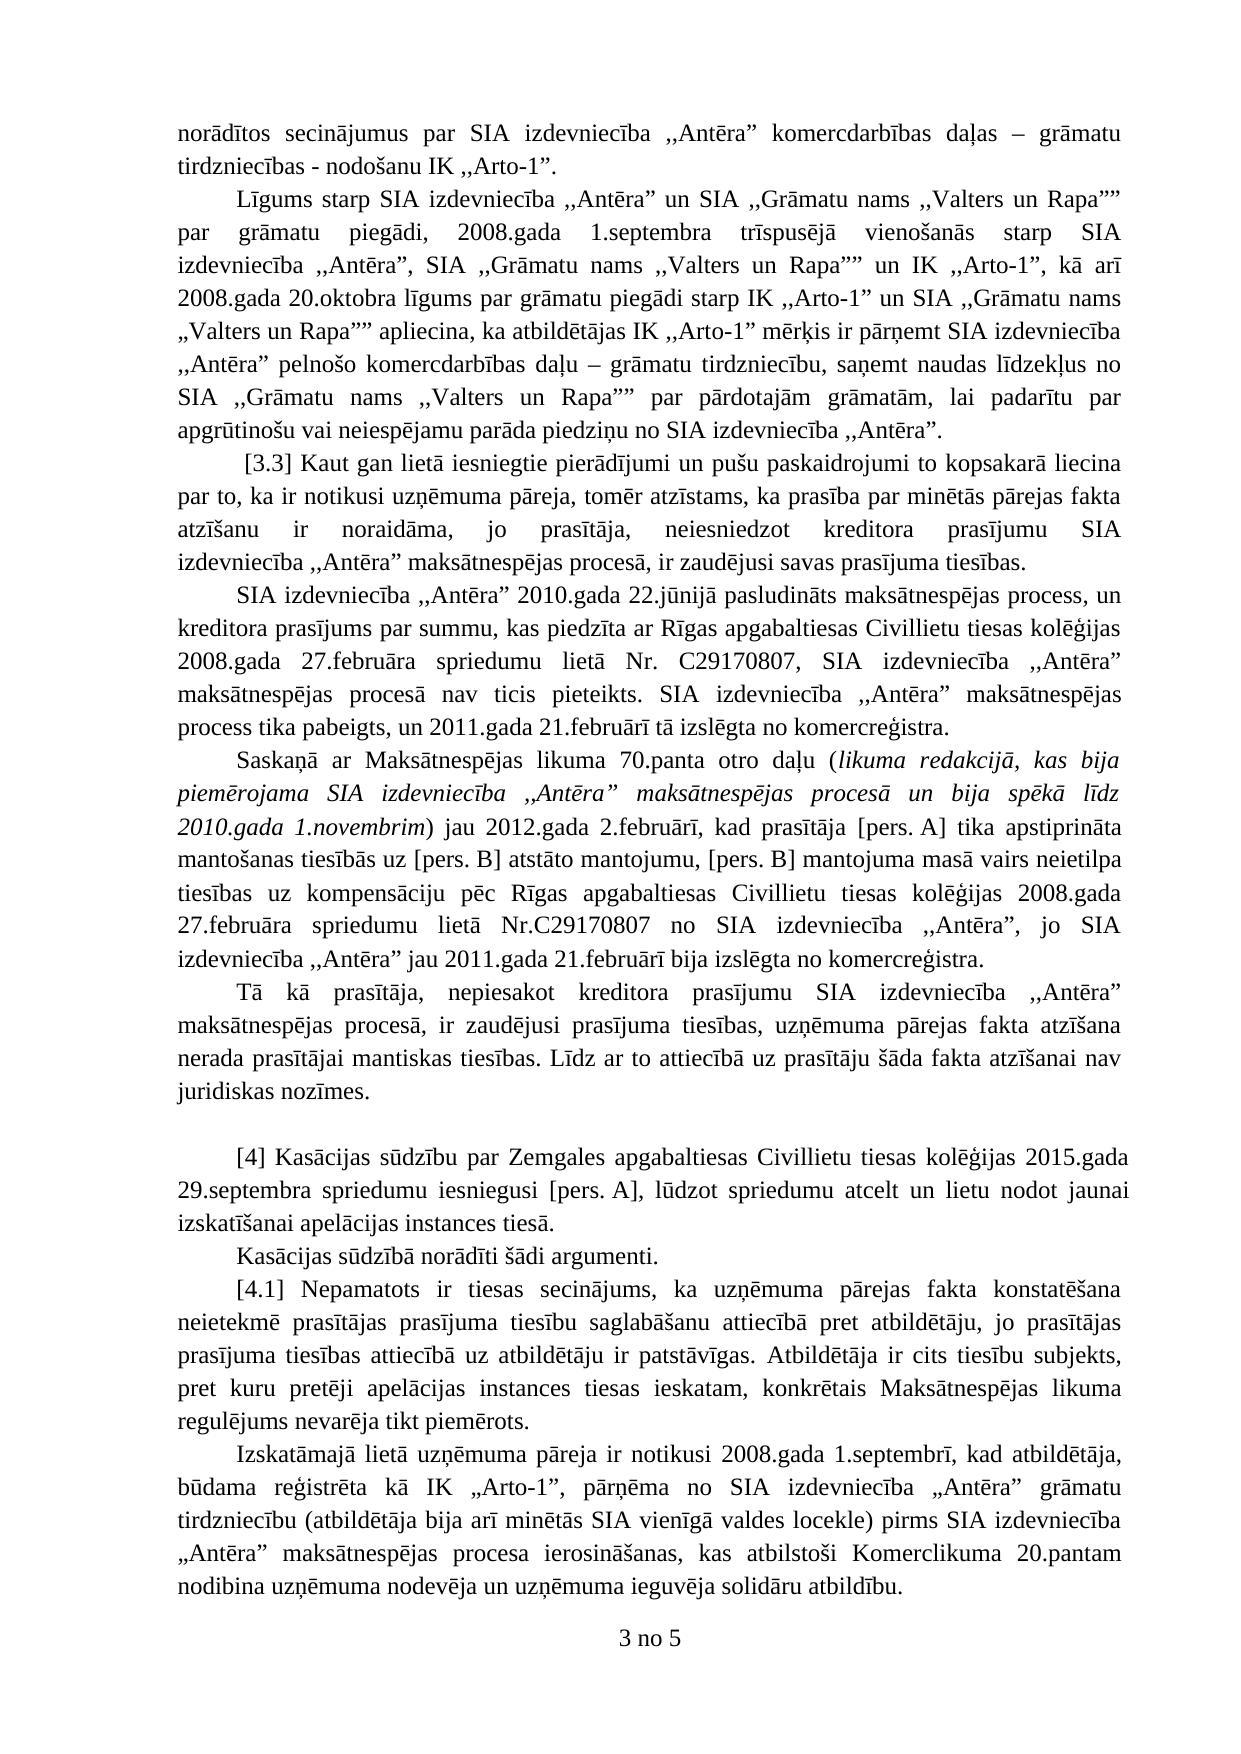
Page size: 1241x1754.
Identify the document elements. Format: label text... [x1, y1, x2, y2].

text [4.1] Nepamatots ir tiesas secinājums, ka uzņēmuma pārejas fakta konstatēšana neietekmē prasītājas prasījuma tiesību saglabāšanu attiecībā pret atbildētāju, jo prasītājas prasījuma tiesības attiecībā uz atbildētāju ir patstāvīgas. Atbildētāja ir cits tiesību subjekts, pret kuru pretēji apelācijas instances tiesas ieskatam, konkrētais Maksātnespējas likuma regulējums nevarēja tikt piemērots. [177, 1274, 1122, 1435]
text [4] Kasācijas sūdzību par Zemgales apgabaltiesas Civillietu tiesas kolēģijas 2015.gada 29.septembra spriedumu iesniegusi [pers. A], lūdzot spriedumu atcelt un lietu nodot jaunai izskatīšanai apelācijas instances tiesā. [177, 1142, 1130, 1237]
text SIA izdevniecība ,,Antēra” 2010.gada 22.jūnijā pasludināts maksātnespējas process, un kreditora prasījums par summu, kas piedzīta ar Rīgas apgabaltiesas Civillietu tiesas kolēģijas 2008.gada 27.februāra spriedumu lietā Nr. C29170807, SIA izdevniecība ,,Antēra” maksātnespējas procesā nav ticis pieteikts. SIA izdevniecība ,,Antēra” maksātnespējas process tika pabeigts, un 2011.gada 21.februārī tā izslēgta no komercreģistra. [177, 580, 1122, 741]
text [177, 118, 1122, 180]
text Līgums starp SIA izdevniecība ,,Antēra” un SIA ,,Grāmatu nams ,,Valters un Rapa”” par grāmatu piegādi, 2008.gada 1.septembra trīspusējā vienošanās starp SIA izdevniecība ,,Antēra”, SIA ,,Grāmatu nams ,,Valters un Rapa”” un IK ,,Arto-1”, kā arī 2008.gada 20.oktobra līgums par grāmatu piegādi starp IK ,,Arto-1” un SIA ,,Grāmatu nams „Valters un Rapa”” apliecina, ka atbildētājas IK ,,Arto-1” mērķis ir pārņemt SIA izdevniecība ,,Antēra” pelnošo komercdarbības daļu – grāmatu tirdzniecību, saņemt naudas līdzekļus no SIA ,,Grāmatu nams ,,Valters un Rapa”” par pārdotajām grāmatām, lai padarītu par apgrūtinošu vai neiespējamu parāda piedziņu no SIA izdevniecība ,,Antēra”. [177, 184, 1122, 444]
text Izskatāmajā lietā uzņēmuma pāreja ir notikusi 2008.gada 1.septembrī, kad atbildētāja, būdama reģistrēta kā IK „Arto-1”, pārņēma no SIA izdevniecība „Antēra” grāmatu tirdzniecību (atbildētāja bija arī minētās SIA vienīgā valdes locekle) pirms SIA izdevniecība „Antēra” maksātnespējas procesa ierosināšanas, kas atbilstoši Komerclikuma 20.pantam nodibina uzņēmuma nodevēja un uzņēmuma ieguvēja solidāru atbildību. [177, 1439, 1122, 1600]
text [3.3] Kaut gan lietā iesniegtie pierādījumi un pušu paskaidrojumi to kopsakarā liecina par to, ka ir notikusi uzņēmuma pāreja, tomēr atzīstams, ka prasība par minētās pārejas fakta atzīšanu ir noraidāma, jo prasītāja, neiesniedzot kreditora prasījumu SIA izdevniecība ,,Antēra” maksātnespējas procesā, ir zaudējusi savas prasījuma tiesības. [177, 448, 1122, 576]
text Kasācijas sūdzībā norādīti šādi argumenti. [177, 1241, 1122, 1269]
text Tā kā prasītāja, nepiesakot kreditora prasījumu SIA izdevniecība ,,Antēra” maksātnespējas procesā, ir zaudējusi prasījuma tiesības, uzņēmuma pārejas fakta atzīšana nerada prasītājai mantiskas tiesības. Līdz ar to attiecībā uz prasītāju šāda fakta atzīšanai nav juridiskas nozīmes. [177, 977, 1122, 1104]
text Saskaņā ar Maksātnespējas likuma 70.panta otro daļu (likuma redakcijā, kas bija piemērojama SIA izdevniecība ,,Antēra” maksātnespējas procesā un bija spēkā līdz 2010.gada 1.novembrim) jau 2012.gada 2.februārī, kad prasītāja [pers. A] tika apstiprināta mantošanas tiesībās uz [pers. B] atstāto mantojumu, [pers. B] mantojuma masā vairs neietilpa tiesības uz kompensāciju pēc Rīgas apgabaltiesas Civillietu tiesas kolēģijas 2008.gada 27.februāra spriedumu lietā Nr.C29170807 no SIA izdevniecība ,,Antēra”, jo SIA izdevniecība ,,Antēra” jau 2011.gada 21.februārī bija izslēgta no komercreģistra. [177, 746, 1122, 972]
